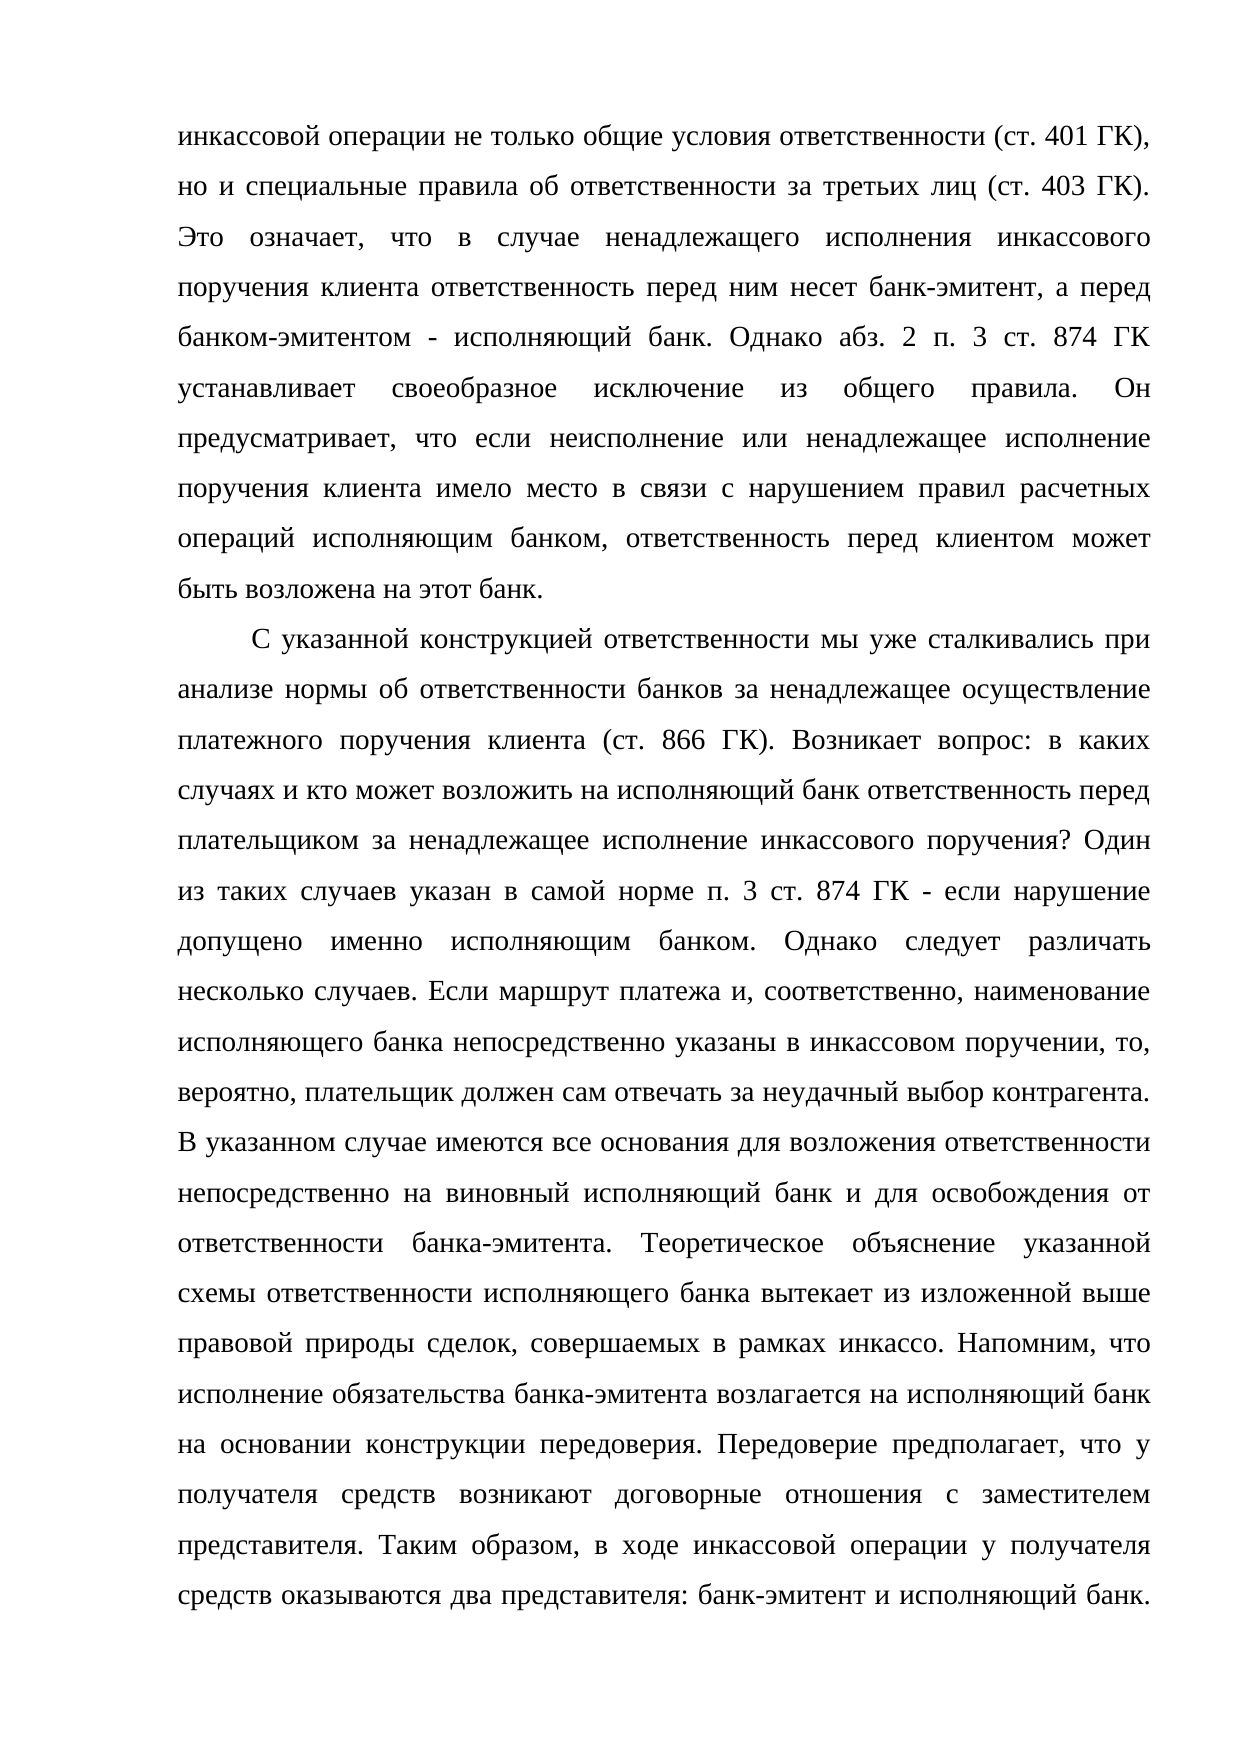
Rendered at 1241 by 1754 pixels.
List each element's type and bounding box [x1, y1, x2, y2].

text [177, 621, 1152, 1611]
text [177, 118, 1152, 604]
